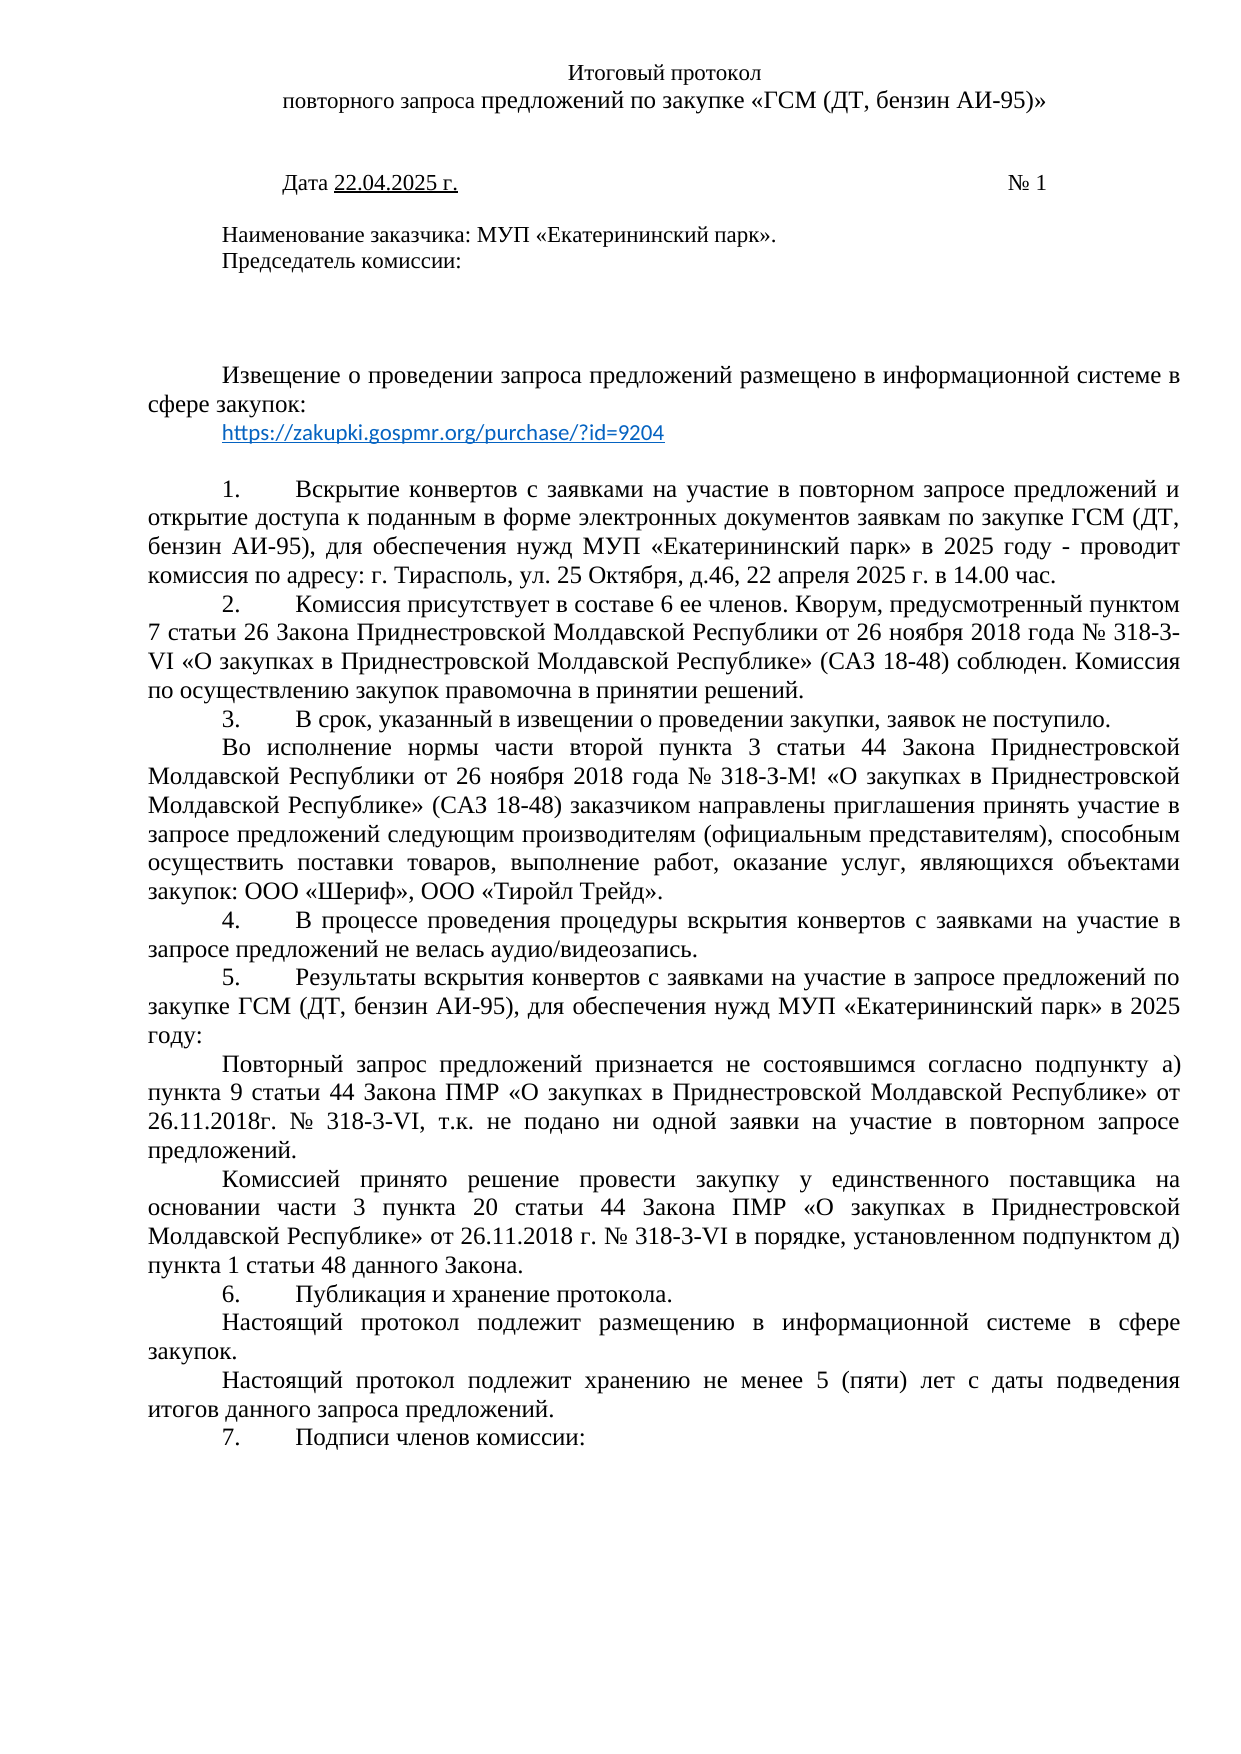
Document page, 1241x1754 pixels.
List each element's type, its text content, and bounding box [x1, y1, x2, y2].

text 3. В срок, указанный в извещении о проведении закупки, заявок не поступило. [148, 704, 1181, 732]
text Итоговый протокол [148, 59, 1181, 85]
text Настоящий протокол подлежит размещению в информационной системе в сфере закупок. [148, 1307, 1181, 1365]
text Настоящий протокол подлежит хранению не менее 5 (пяти) лет с даты подведения итогов данного запроса предложений. [148, 1365, 1181, 1422]
text 5. Результаты вскрытия конвертов с заявками на участие в запросе предложений по закупке ГСМ (ДТ, бензин АИ-95), для обеспечения нужд МУП «Екатерининский парк» в 2025 году: [148, 962, 1181, 1049]
text Во исполнение нормы части второй пункта 3 статьи 44 Закона Приднестровской Молдавской Республики от 26 ноября 2018 года № 318-З-М! «О закупках в Приднестровской Молдавской Республике» (САЗ 18-48) заказчиком направлены приглашения принять участие в запросе предложений следующим производителям (официальным представителям), способным осуществить поставки товаров, выполнение работ, оказание услуг, являющихся объектами закупок: ООО «Шериф», ООО «Тиройл Трейд». [148, 732, 1181, 905]
text Извещение о проведении запроса предложений размещено в информационной системе в сфере закупок: [148, 360, 1181, 418]
text Председатель комиссии: [148, 248, 1181, 274]
text Дата 22.04.2025 г. № 1 [148, 168, 1181, 195]
text повторного запроса предложений по закупке «ГСМ (ДТ, бензин АИ-95)» [148, 85, 1181, 114]
text Повторный запрос предложений признается не состоявшимся согласно подпункту а) пункта 9 статьи 44 Закона ПМР «О закупках в Приднестровской Молдавской Республике» от 26.11.2018г. № 318-3-VI, т.к. не подано ни одной заявки на участие в повторном запросе предложений. [148, 1049, 1181, 1164]
text Комиссией принято решение провести закупку у единственного поставщика на основании части 3 пункта 20 статьи 44 Закона ПМР «О закупках в Приднестровской Молдавской Республике» от 26.11.2018 г. № 318-3-VI в порядке, установленном подпунктом д) пункта 1 статьи 48 данного Закона. [148, 1164, 1181, 1279]
text 7. Подписи членов комиссии: [148, 1422, 1181, 1451]
text 1. Вскрытие конвертов с заявками на участие в повторном запросе предложений и открытие доступа к поданным в форме электронных документов заявкам по закупке ГСМ (ДТ, бензин АИ-95), для обеспечения нужд МУП «Екатерининский парк» в 2025 году - проводит комиссия по адресу: г. Тирасполь, ул. 25 Октября, д.46, 22 апреля 2025 г. в 14.00 час. [148, 474, 1181, 589]
text 6. Публикация и хранение протокола. [148, 1279, 1181, 1307]
text 4. В процессе проведения процедуры вскрытия конвертов с заявками на участие в запросе предложений не велась аудио/видеозапись. [148, 905, 1181, 962]
text 2. Комиссия присутствует в составе 6 ее членов. Кворум, предусмотренный пунктом 7 статьи 26 Закона Приднестровской Молдавской Республики от 26 ноября 2018 года № 318-3- VI «О закупках в Приднестровской Молдавской Республике» (САЗ 18-48) соблюден. Комиссия по осуществлению закупок правомочна в принятии решений. [148, 589, 1181, 704]
text Наименование заказчика: МУП «Екатерининский парк». [148, 221, 1181, 248]
text https://zakupki.gospmr.org/purchase/?id=9204 [148, 418, 1181, 446]
